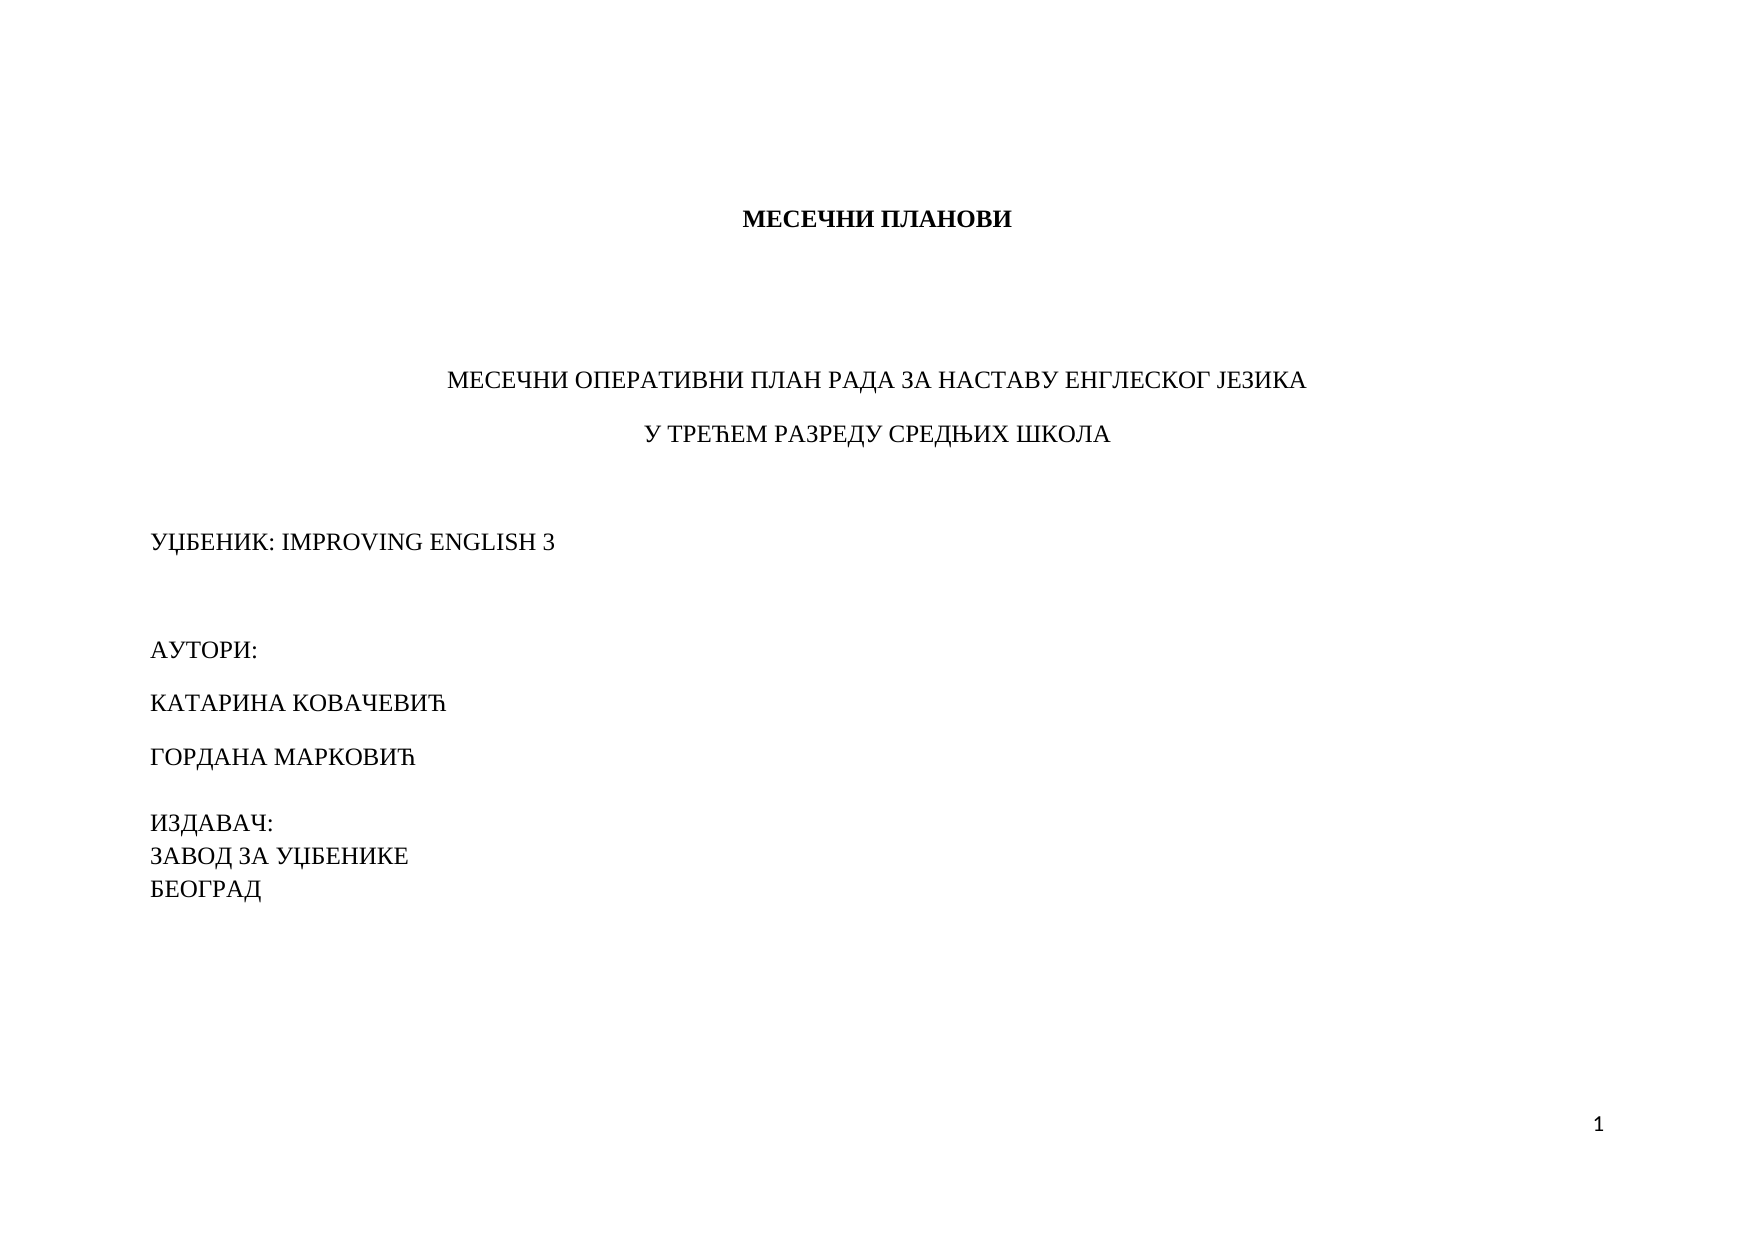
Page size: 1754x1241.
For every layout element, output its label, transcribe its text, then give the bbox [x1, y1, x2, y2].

text КАТАРИНА КОВАЧЕВИЋ [150, 688, 1604, 717]
text БЕОГРАД [150, 874, 1604, 903]
text ИЗДАВАЧ: [150, 808, 1604, 837]
text МЕСЕЧНИ ОПЕРАТИВНИ ПЛАН РАДА ЗА НАСТАВУ ЕНГЛЕСКОГ ЈЕЗИКА [150, 365, 1604, 394]
text У ТРЕЋЕМ РАЗРЕДУ СРЕДЊИХ ШКОЛА [150, 419, 1604, 448]
text МЕСЕЧНИ ПЛАНОВИ [150, 204, 1604, 233]
text ЗАВОД ЗА УЏБЕНИКЕ [150, 841, 1604, 870]
text ГОРДАНА МАРКОВИЋ [150, 742, 1604, 771]
text УЏБЕНИК: IMPROVING ENGLISH 3 [150, 527, 1604, 556]
text АУТОРИ: [150, 635, 1604, 663]
